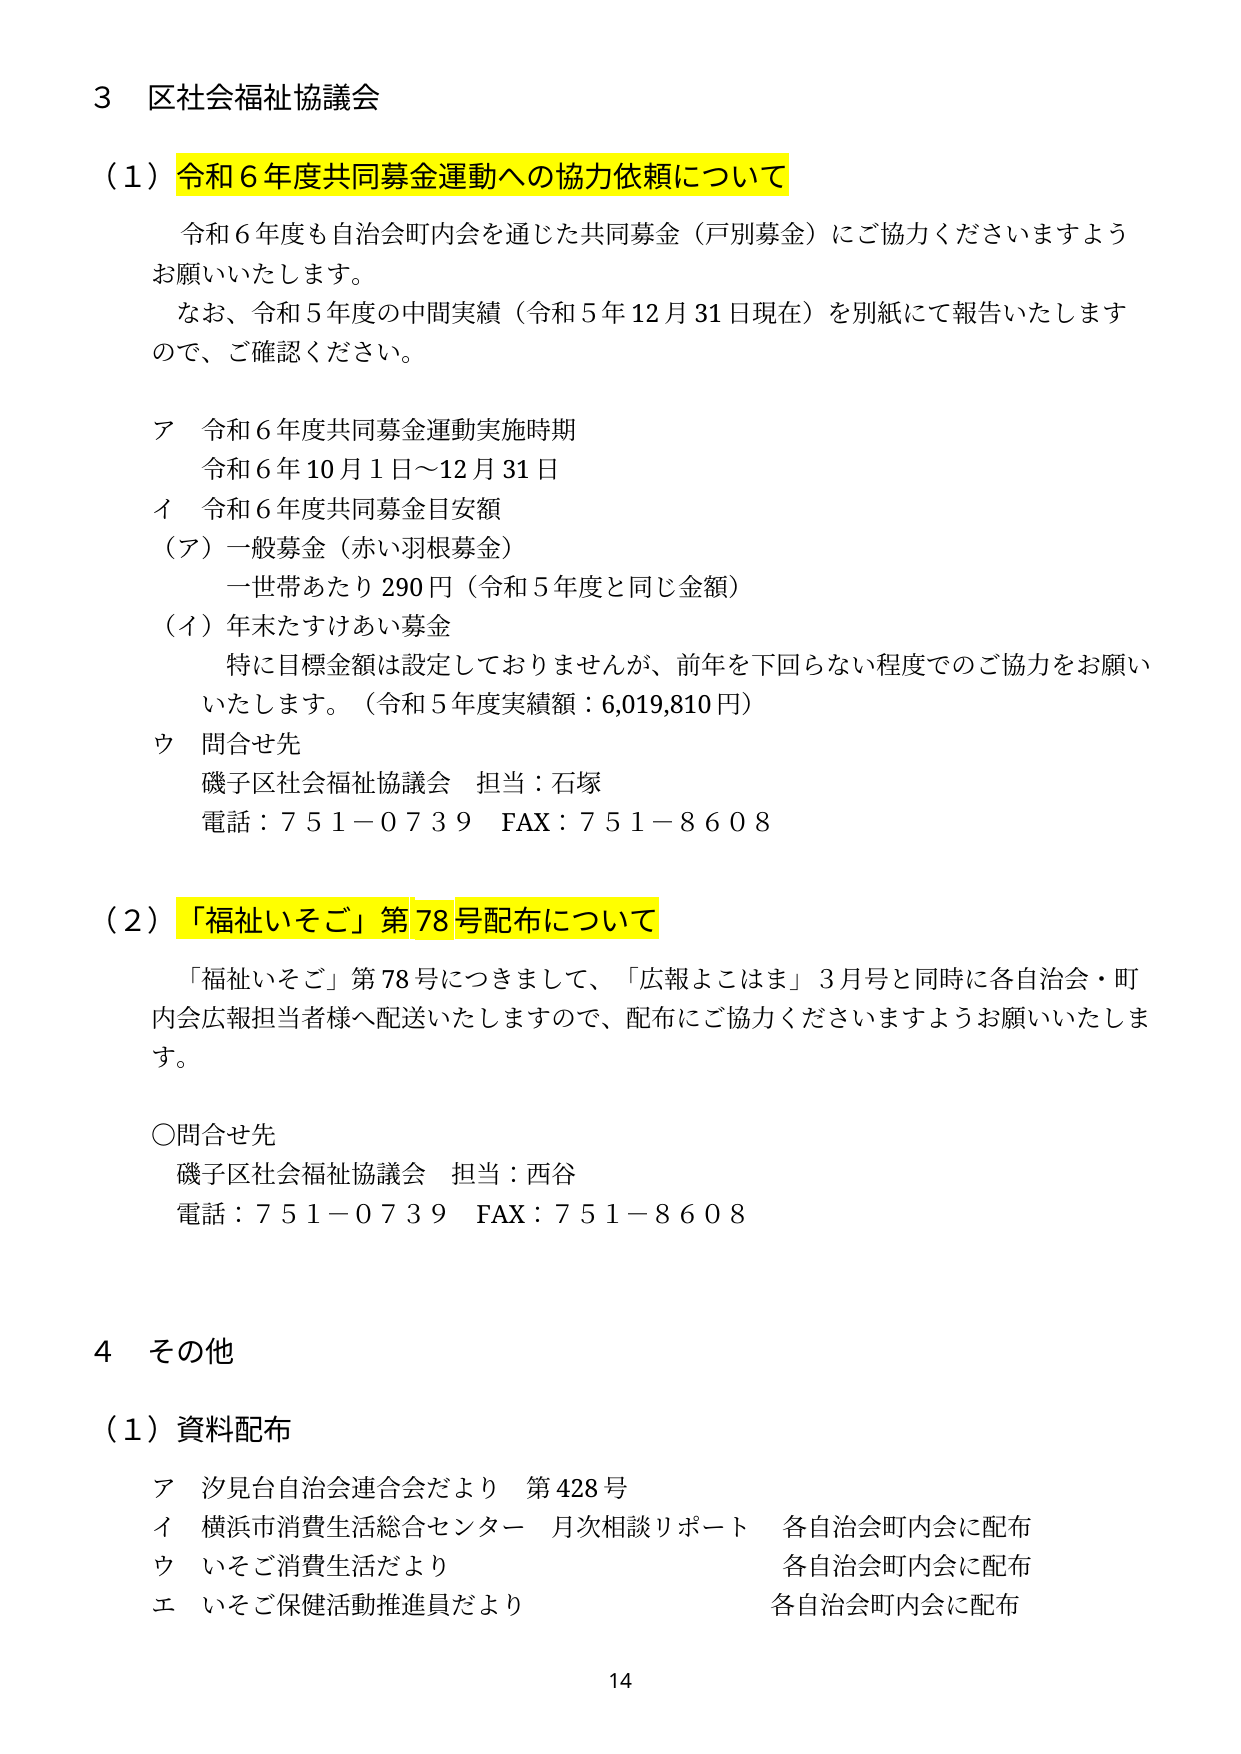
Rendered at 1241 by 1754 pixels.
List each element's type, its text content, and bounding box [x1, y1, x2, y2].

text 磯子区社会福祉協議会 担当：石塚 [151, 762, 1152, 801]
text ウ 問合せ先 [151, 723, 1152, 762]
text （１）資料配布 [89, 1388, 1152, 1467]
text ３ 区社会福祉協議会 [89, 57, 1152, 135]
text ウ いそご消費生活だより 各自治会町内会に配布 [151, 1545, 1152, 1584]
text 電話：７５１－０７３９ FAX：７５１－８６０８ [151, 1193, 1152, 1232]
text （ア）一般募金（赤い羽根募金） [151, 527, 1152, 566]
text ４ その他 [89, 1310, 1152, 1388]
text 令和６年度も自治会町内会を通じた共同募金（戸別募金）にご協力くださいますようお願いいたします。 [151, 213, 1152, 292]
text いたします。（令和５年度実績額：6,019,810円） [151, 683, 1152, 723]
text 令和６年10月１日～12月31日 [151, 448, 1152, 488]
text 〇問合せ先 [151, 1114, 1152, 1153]
text 電話：７５１－０７３９ FAX：７５１－８６０８ [151, 801, 1152, 840]
text （イ）年末たすけあい募金 [151, 605, 1152, 644]
text イ 令和６年度共同募金目安額 [151, 488, 1152, 527]
text 一世帯あたり290円（令和５年度と同じ金額） [151, 566, 1152, 605]
text なお、令和５年度の中間実績（令和５年12月31日現在）を別紙にて報告いたしますので、ご確認ください。 [151, 292, 1152, 370]
text 特に目標金額は設定しておりませんが、前年を下回らない程度でのご協力をお願い [151, 644, 1152, 683]
text エ いそご保健活動推進員だより 各自治会町内会に配布 [151, 1584, 1152, 1623]
text （２）「福祉いそご」第78号配布について [89, 879, 1152, 958]
text （１）令和６年度共同募金運動への協力依頼について [89, 135, 1152, 213]
text イ 横浜市消費生活総合センター 月次相談リポート 各自治会町内会に配布 [151, 1506, 1152, 1545]
text ア 令和６年度共同募金運動実施時期 [151, 409, 1152, 448]
text 「福祉いそご」第78号につきまして、「広報よこはま」３月号と同時に各自治会・町内会広報担当者様へ配送いたしますので、配布にご協力くださいますようお願いいたします。 [151, 958, 1152, 1075]
text ア 汐見台自治会連合会だより 第428号 [151, 1467, 1152, 1506]
text 磯子区社会福祉協議会 担当：西谷 [151, 1153, 1152, 1193]
